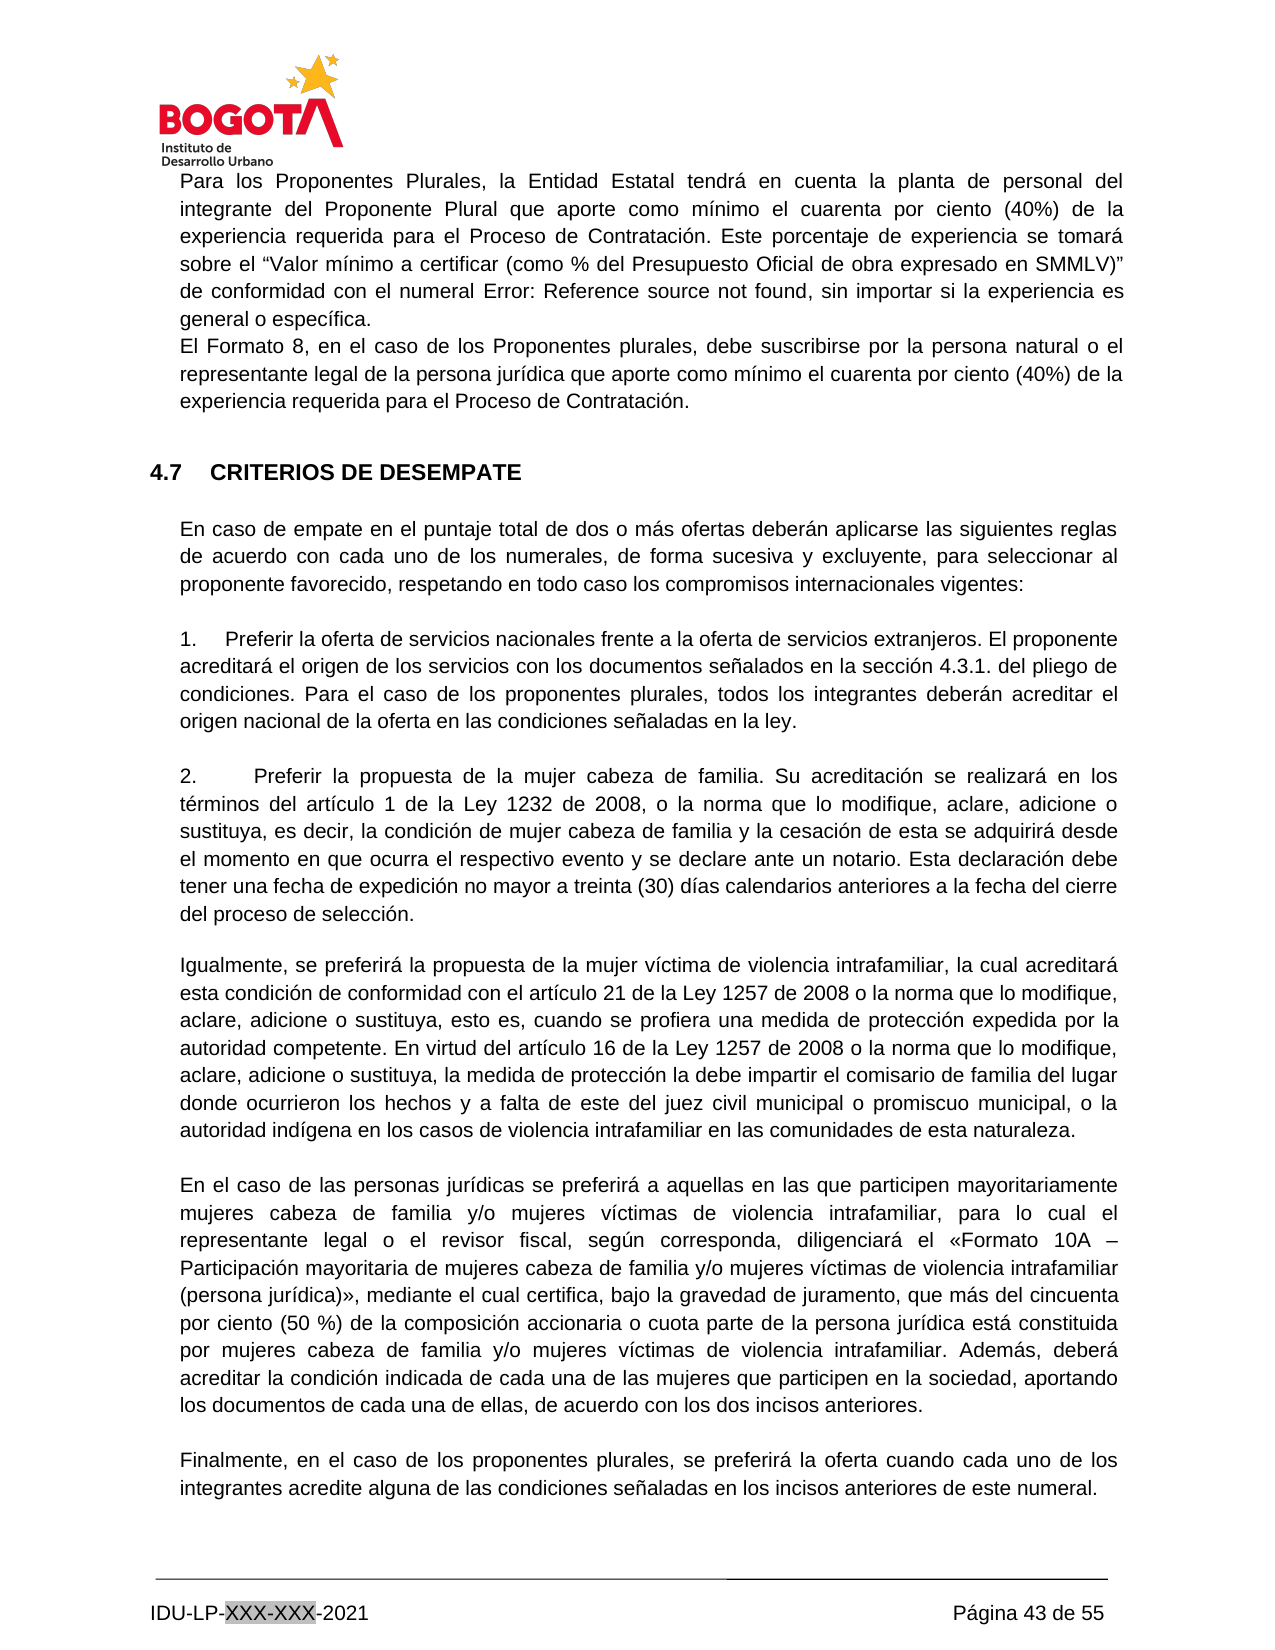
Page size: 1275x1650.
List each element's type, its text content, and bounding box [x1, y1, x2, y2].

text Igualmente, se preferirá la propuesta de la mujer víctima de violencia intrafamiliar, la cual acreditará esta condición de conformidad con el artículo 21 de la Ley 1257 de 2008 o la norma que lo modifique, aclare, adicione o sustituya, esto es, cuando se profiera una medida de protección expedida por la autoridad competente. En virtud del artículo 16 de la Ley 1257 de 2008 o la norma que lo modifique, aclare, adicione o sustituya, la medida de protección la debe impartir el comisario de familia del lugar donde ocurrieron los hechos y a falta de este del juez civil municipal o promiscuo municipal, o la autoridad indígena en los casos de violencia intrafamiliar en las comunidades de esta naturaleza. [179, 953, 1120, 1142]
text Finalmente, en el caso de los proponentes plurales, se preferirá la oferta cuando cada uno de los integrantes acredite alguna de las condiciones señaladas en los incisos anteriores de este numeral. [179, 1448, 1120, 1500]
list Preferir la propuesta de la mujer cabeza de familia. Su acreditación se realizará en los términos del artículo 1 de la Ley 1232 de 2008, o la norma que lo modifique, aclare, adicione o sustituya, es decir, la condición de mujer cabeza de familia y la cesación de esta se adquirirá desde el momento en que ocurra el respectivo evento y se declare ante un notario. Esta declaración debe tener una fecha de expedición no mayor a treinta (30) días calendarios anteriores a la fecha del cierre del proceso de selección. [179, 764, 1120, 926]
text En caso de empate en el puntaje total de dos o más ofertas deberán aplicarse las siguientes reglas de acuerdo con cada uno de los numerales, de forma sucesiva y excluyente, para seleccionar al proponente favorecido, respetando en todo caso los compromisos internacionales vigentes: [179, 517, 1120, 596]
text En el caso de las personas jurídicas se preferirá a aquellas en las que participen mayoritariamente mujeres cabeza de familia y/o mujeres víctimas de violencia intrafamiliar, para lo cual el representante legal o el revisor fiscal, según corresponda, diligenciará el «Formato 10A – Participación mayoritaria de mujeres cabeza de familia y/o mujeres víctimas de violencia intrafamiliar (persona jurídica)», mediante el cual certifica, bajo la gravedad de juramento, que más del cincuenta por ciento (50 %) de la composición accionaria o cuota parte de la persona jurídica está constituida por mujeres cabeza de familia y/o mujeres víctimas de violencia intrafamiliar. Además, deberá acreditar la condición indicada de cada una de las mujeres que participen en la sociedad, aportando los documentos de cada una de ellas, de acuerdo con los dos incisos anteriores. [179, 1173, 1120, 1417]
list Preferir la oferta de servicios nacionales frente a la oferta de servicios extranjeros. El proponente acreditará el origen de los servicios con los documentos señalados en la sección 4.3.1. del pliego de condiciones. Para el caso de los proponentes plurales, todos los integrantes deberán acreditar el origen nacional de la oferta en las condiciones señaladas en la ley. [179, 627, 1120, 733]
picture [150, 50, 346, 169]
text El Formato 8, en el caso de los Proponentes plurales, debe suscribirse por la persona natural o el representante legal de la persona jurídica que aporte como mínimo el cuarenta por ciento (40%) de la experiencia requerida para el Proceso de Contratación. [179, 334, 1125, 413]
subtitle CRITERIOS DE DESEMPATE [150, 459, 1125, 485]
